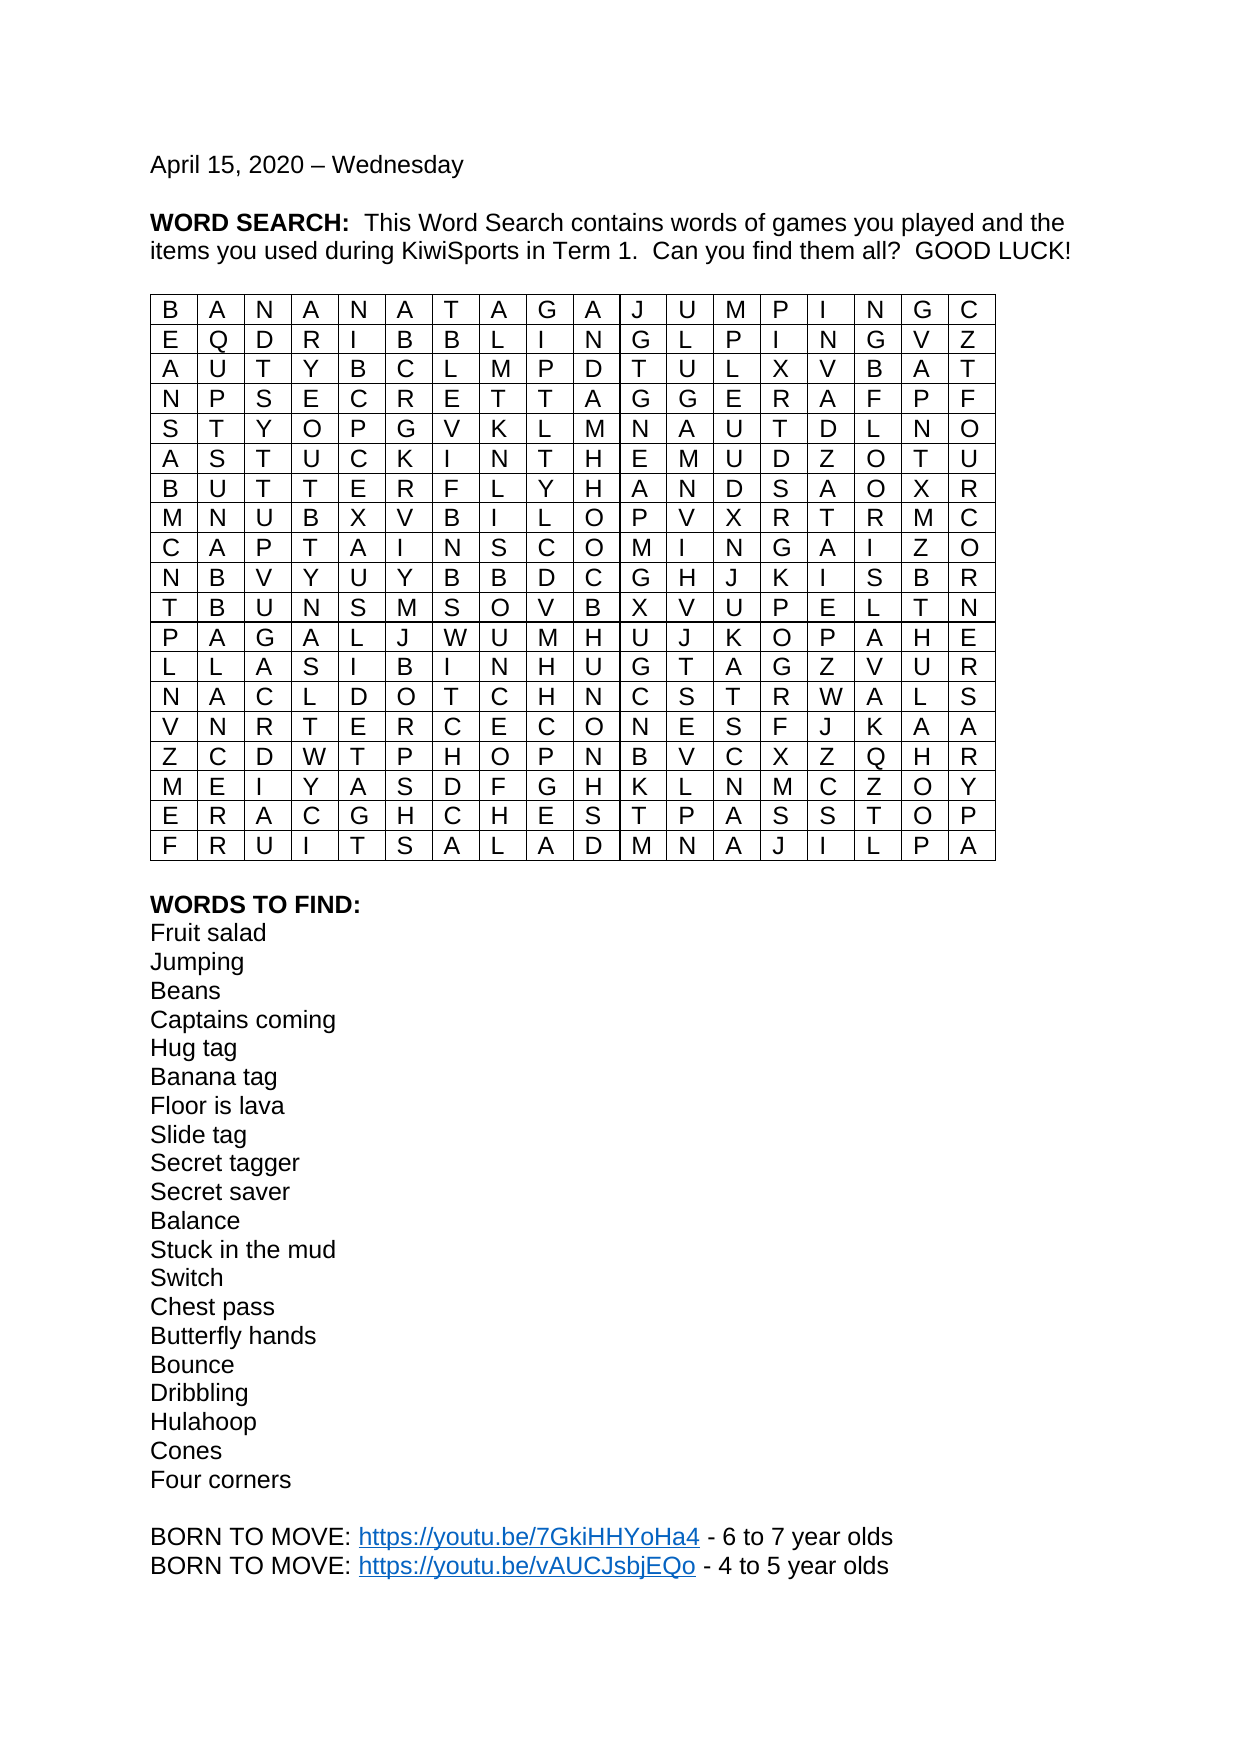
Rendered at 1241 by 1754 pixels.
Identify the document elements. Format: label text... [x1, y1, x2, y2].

table_cell X [761, 354, 807, 383]
table_cell Z [808, 742, 854, 770]
table_cell N [667, 831, 713, 860]
table_cell C [245, 682, 291, 711]
table_cell T [621, 354, 666, 383]
table_cell R [949, 563, 995, 592]
table_cell T [902, 593, 948, 621]
table_cell O [574, 712, 619, 741]
table_cell L [151, 652, 197, 681]
table_cell P [761, 593, 807, 621]
text Jumping [150, 947, 1090, 976]
table_cell K [761, 563, 807, 592]
text BORN TO MOVE: https://youtu.be/vAUCJsbjEQo - 4 to 5 year olds [150, 1551, 1090, 1579]
text Hug tag [150, 1033, 1090, 1062]
table_cell A [714, 652, 760, 681]
table_cell E [667, 712, 713, 741]
table_cell V [245, 563, 291, 592]
table_cell E [198, 771, 244, 800]
table_header J [621, 295, 666, 323]
table_cell A [667, 414, 713, 443]
table_cell K [714, 623, 760, 651]
table_cell V [808, 354, 854, 383]
table_cell A [527, 831, 573, 860]
table_cell X [902, 474, 948, 502]
table_cell E [292, 384, 338, 413]
table_cell E [339, 712, 385, 741]
table_cell K [480, 414, 526, 443]
table_cell S [245, 384, 291, 413]
table_cell N [949, 593, 995, 621]
table_cell S [292, 652, 338, 681]
table_cell O [292, 414, 338, 443]
table_cell D [574, 354, 619, 383]
table_cell T [714, 682, 760, 711]
table_cell B [621, 742, 666, 770]
table_cell M [527, 623, 573, 651]
table_cell G [621, 325, 666, 353]
table_cell O [480, 593, 526, 621]
table_cell C [386, 354, 432, 383]
table_header A [574, 295, 619, 323]
table_cell I [808, 563, 854, 592]
table_cell E [151, 801, 197, 830]
table_cell J [761, 831, 807, 860]
table_cell H [433, 742, 479, 770]
table_cell R [245, 712, 291, 741]
table_cell V [667, 742, 713, 770]
table_cell N [902, 414, 948, 443]
table_cell T [245, 474, 291, 502]
table_cell T [902, 444, 948, 472]
table_cell A [808, 474, 854, 502]
table_cell N [480, 652, 526, 681]
table_cell G [386, 414, 432, 443]
table_header A [480, 295, 526, 323]
table_cell E [949, 623, 995, 651]
table_cell M [151, 503, 197, 532]
table_cell T [808, 503, 854, 532]
table_cell A [151, 354, 197, 383]
table_cell N [574, 682, 619, 711]
table_cell P [902, 384, 948, 413]
table_cell I [433, 444, 479, 472]
table_cell C [527, 533, 573, 562]
table_cell N [151, 682, 197, 711]
table_cell B [855, 354, 901, 383]
table_cell S [386, 831, 432, 860]
table_header A [292, 295, 338, 323]
table_cell F [151, 831, 197, 860]
table_cell A [902, 712, 948, 741]
table_cell S [574, 801, 619, 830]
table_cell S [855, 563, 901, 592]
table_cell O [949, 533, 995, 562]
table_cell A [855, 623, 901, 651]
table_cell L [339, 623, 385, 651]
table_cell B [386, 325, 432, 353]
table_cell P [198, 384, 244, 413]
text WORD SEARCH: This Word Search contains words of games you played and the items you used during KiwiSports in Term 1. Can you find them all? GOOD LUCK! [150, 207, 1090, 265]
table_cell W [292, 742, 338, 770]
text Slide tag [150, 1119, 1090, 1148]
table_cell I [433, 652, 479, 681]
table_cell N [808, 325, 854, 353]
table_cell U [339, 563, 385, 592]
table_cell C [151, 533, 197, 562]
table_cell Z [949, 325, 995, 353]
table_cell C [339, 444, 385, 472]
table_cell L [714, 354, 760, 383]
table_cell L [198, 652, 244, 681]
table_cell S [761, 801, 807, 830]
table_cell F [855, 384, 901, 413]
table_cell X [761, 742, 807, 770]
table_cell S [667, 682, 713, 711]
table_cell L [855, 414, 901, 443]
table_cell A [949, 831, 995, 860]
table_cell R [761, 503, 807, 532]
table_cell R [292, 325, 338, 353]
table_cell U [714, 414, 760, 443]
table_cell G [761, 533, 807, 562]
table_cell G [761, 652, 807, 681]
table_header A [386, 295, 432, 323]
table_cell G [245, 623, 291, 651]
table_cell Z [151, 742, 197, 770]
table_header U [667, 295, 713, 323]
table_cell R [386, 474, 432, 502]
table_cell H [527, 682, 573, 711]
table_cell S [949, 682, 995, 711]
table_cell P [386, 742, 432, 770]
table_cell M [480, 354, 526, 383]
table_cell A [245, 652, 291, 681]
table_cell L [855, 831, 901, 860]
table_cell P [902, 831, 948, 860]
table_cell G [339, 801, 385, 830]
table_header B [151, 295, 197, 323]
table_cell T [245, 444, 291, 472]
table_cell X [714, 503, 760, 532]
table_cell U [480, 623, 526, 651]
table_cell J [667, 623, 713, 651]
table_cell C [292, 801, 338, 830]
table_cell H [386, 801, 432, 830]
table_cell S [761, 474, 807, 502]
table_cell R [949, 652, 995, 681]
table_cell M [621, 831, 666, 860]
table_cell P [151, 623, 197, 651]
table_cell I [480, 503, 526, 532]
table_cell A [245, 801, 291, 830]
table_cell K [855, 712, 901, 741]
table_cell R [386, 384, 432, 413]
table_cell M [574, 414, 619, 443]
table_cell I [386, 533, 432, 562]
text Captains coming [150, 1004, 1090, 1033]
table_cell P [808, 623, 854, 651]
table_cell I [527, 325, 573, 353]
table_cell A [949, 712, 995, 741]
table_cell O [902, 801, 948, 830]
table_cell H [527, 652, 573, 681]
table_cell I [339, 325, 385, 353]
table_cell L [855, 593, 901, 621]
text Banana tag [150, 1062, 1090, 1091]
table_cell V [855, 652, 901, 681]
table_cell Q [198, 325, 244, 353]
table_header M [714, 295, 760, 323]
table_cell T [527, 384, 573, 413]
table_cell I [761, 325, 807, 353]
table_cell P [339, 414, 385, 443]
table_cell G [855, 325, 901, 353]
table_cell O [761, 623, 807, 651]
table_cell G [621, 652, 666, 681]
table_cell D [574, 831, 619, 860]
table_cell N [198, 712, 244, 741]
table_cell K [621, 771, 666, 800]
table_cell P [621, 503, 666, 532]
table_cell O [574, 503, 619, 532]
table_cell R [761, 384, 807, 413]
table_cell E [527, 801, 573, 830]
table_cell Q [855, 742, 901, 770]
table_header C [949, 295, 995, 323]
table_cell U [714, 444, 760, 472]
table_cell V [902, 325, 948, 353]
table_cell R [198, 801, 244, 830]
table_cell G [621, 384, 666, 413]
table_cell Y [527, 474, 573, 502]
table_header G [902, 295, 948, 323]
table_cell V [386, 503, 432, 532]
table_cell J [808, 712, 854, 741]
table_cell G [667, 384, 713, 413]
table_cell C [621, 682, 666, 711]
table_cell M [667, 444, 713, 472]
table_header N [855, 295, 901, 323]
table_cell E [714, 384, 760, 413]
text WORDS TO FIND: [150, 889, 1090, 918]
table_cell U [245, 831, 291, 860]
table_cell T [667, 652, 713, 681]
table_cell D [808, 414, 854, 443]
table_cell B [480, 563, 526, 592]
table_cell L [902, 682, 948, 711]
table_cell Z [808, 652, 854, 681]
table_cell I [667, 533, 713, 562]
table_cell P [949, 801, 995, 830]
text April 15, 2020 – Wednesday [150, 150, 1090, 179]
table_cell Y [949, 771, 995, 800]
table_cell T [761, 414, 807, 443]
table_cell T [339, 831, 385, 860]
table_cell V [667, 593, 713, 621]
text Balance [150, 1206, 1090, 1234]
table_cell T [480, 384, 526, 413]
table_cell G [621, 563, 666, 592]
table_cell D [245, 325, 291, 353]
table_cell S [808, 801, 854, 830]
table_cell B [902, 563, 948, 592]
table_cell T [292, 533, 338, 562]
table_cell C [198, 742, 244, 770]
table_cell Z [855, 771, 901, 800]
table_cell Y [245, 414, 291, 443]
table_cell B [386, 652, 432, 681]
table_cell H [480, 801, 526, 830]
table_cell P [527, 354, 573, 383]
table_cell U [667, 354, 713, 383]
table_cell H [667, 563, 713, 592]
table_cell Y [386, 563, 432, 592]
table_header P [761, 295, 807, 323]
table_cell L [480, 831, 526, 860]
table_cell T [292, 474, 338, 502]
table_cell F [761, 712, 807, 741]
table_cell V [667, 503, 713, 532]
table_cell T [949, 354, 995, 383]
table_cell T [151, 593, 197, 621]
table_cell B [574, 593, 619, 621]
table_cell C [808, 771, 854, 800]
table_cell X [621, 593, 666, 621]
table_cell N [574, 742, 619, 770]
table_cell N [151, 563, 197, 592]
table_cell H [574, 623, 619, 651]
table_cell A [198, 533, 244, 562]
text Butterfly hands [150, 1321, 1090, 1349]
table_cell D [339, 682, 385, 711]
table_cell B [198, 593, 244, 621]
table_cell S [198, 444, 244, 472]
table_cell N [667, 474, 713, 502]
table_cell D [714, 474, 760, 502]
table_cell J [386, 623, 432, 651]
table_cell O [386, 682, 432, 711]
table_cell R [198, 831, 244, 860]
table_cell C [480, 682, 526, 711]
table_cell E [808, 593, 854, 621]
table_cell O [855, 474, 901, 502]
table_cell S [480, 533, 526, 562]
table_cell G [527, 771, 573, 800]
table_cell C [574, 563, 619, 592]
table_cell B [433, 563, 479, 592]
table_cell M [151, 771, 197, 800]
table_cell M [761, 771, 807, 800]
table_cell T [621, 801, 666, 830]
table_cell U [621, 623, 666, 651]
text Chest pass [150, 1292, 1090, 1321]
table_cell O [902, 771, 948, 800]
table_cell N [480, 444, 526, 472]
table_cell U [292, 444, 338, 472]
table_cell D [245, 742, 291, 770]
table_cell T [198, 414, 244, 443]
table_cell N [574, 325, 619, 353]
table_cell D [761, 444, 807, 472]
table_cell U [949, 444, 995, 472]
table_header N [339, 295, 385, 323]
table_cell N [433, 533, 479, 562]
table_cell C [433, 712, 479, 741]
table_cell Y [292, 563, 338, 592]
table_cell R [386, 712, 432, 741]
table_cell Y [292, 354, 338, 383]
table_cell N [714, 533, 760, 562]
table_cell Z [902, 533, 948, 562]
text Secret saver [150, 1177, 1090, 1206]
table_cell A [714, 831, 760, 860]
table_cell L [667, 771, 713, 800]
table_cell N [198, 503, 244, 532]
table_cell U [198, 474, 244, 502]
table_cell A [339, 771, 385, 800]
table_cell I [292, 831, 338, 860]
table_cell L [292, 682, 338, 711]
table_cell I [339, 652, 385, 681]
table_cell Z [808, 444, 854, 472]
table_cell A [339, 533, 385, 562]
text Fruit salad [150, 918, 1090, 947]
table_cell A [433, 831, 479, 860]
table_cell S [433, 593, 479, 621]
table_cell I [808, 831, 854, 860]
table_cell B [151, 474, 197, 502]
table_cell D [433, 771, 479, 800]
table_cell P [527, 742, 573, 770]
table_cell P [714, 325, 760, 353]
table_cell L [527, 503, 573, 532]
table_cell A [574, 384, 619, 413]
table_cell W [808, 682, 854, 711]
text Hulahoop [150, 1407, 1090, 1436]
table_cell C [527, 712, 573, 741]
text Dribbling [150, 1378, 1090, 1407]
table_cell T [433, 682, 479, 711]
table_cell O [574, 533, 619, 562]
table_cell U [714, 593, 760, 621]
text Switch [150, 1263, 1090, 1292]
table_cell D [527, 563, 573, 592]
table_cell A [855, 682, 901, 711]
table_cell P [245, 533, 291, 562]
table_cell N [714, 771, 760, 800]
table_cell B [292, 503, 338, 532]
table_cell T [245, 354, 291, 383]
table_cell M [902, 503, 948, 532]
table_cell F [949, 384, 995, 413]
table_cell U [902, 652, 948, 681]
table_cell E [480, 712, 526, 741]
table_cell R [855, 503, 901, 532]
table_cell V [433, 414, 479, 443]
table_cell M [621, 533, 666, 562]
text Beans [150, 976, 1090, 1004]
text Bounce [150, 1349, 1090, 1378]
table_cell T [527, 444, 573, 472]
table_cell S [714, 712, 760, 741]
table_cell R [949, 474, 995, 502]
table_cell A [198, 623, 244, 651]
table_cell C [949, 503, 995, 532]
table_cell R [761, 682, 807, 711]
text Floor is lava [150, 1091, 1090, 1119]
table_cell H [902, 623, 948, 651]
table_cell M [386, 593, 432, 621]
table_cell J [714, 563, 760, 592]
table_cell H [902, 742, 948, 770]
table_cell S [386, 771, 432, 800]
table_cell K [386, 444, 432, 472]
table_cell A [808, 384, 854, 413]
table_cell A [714, 801, 760, 830]
table_cell E [433, 384, 479, 413]
table_cell L [480, 325, 526, 353]
table_cell E [621, 444, 666, 472]
table_cell A [292, 623, 338, 651]
table_cell C [339, 384, 385, 413]
table_cell N [292, 593, 338, 621]
table_header T [433, 295, 479, 323]
table_cell V [527, 593, 573, 621]
table_cell F [433, 474, 479, 502]
table_cell N [151, 384, 197, 413]
table_cell V [151, 712, 197, 741]
table_header G [527, 295, 573, 323]
table_cell I [855, 533, 901, 562]
table_cell T [855, 801, 901, 830]
table_cell S [339, 593, 385, 621]
table_cell T [292, 712, 338, 741]
table_cell W [433, 623, 479, 651]
table_cell O [855, 444, 901, 472]
text Cones [150, 1436, 1090, 1464]
table_cell X [339, 503, 385, 532]
table_cell B [433, 325, 479, 353]
table_cell A [621, 474, 666, 502]
table_cell L [667, 325, 713, 353]
table_cell U [245, 503, 291, 532]
table_header N [245, 295, 291, 323]
table_cell L [527, 414, 573, 443]
table_cell E [339, 474, 385, 502]
table_header A [198, 295, 244, 323]
table_cell S [151, 414, 197, 443]
table_cell U [245, 593, 291, 621]
table_cell P [667, 801, 713, 830]
table_cell N [621, 414, 666, 443]
table_cell Y [292, 771, 338, 800]
table_cell B [339, 354, 385, 383]
table_cell N [621, 712, 666, 741]
table_header I [808, 295, 854, 323]
table_cell O [480, 742, 526, 770]
table_cell A [151, 444, 197, 472]
table_cell E [151, 325, 197, 353]
table_cell A [808, 533, 854, 562]
text Secret tagger [150, 1148, 1090, 1177]
table_cell L [480, 474, 526, 502]
table_cell B [433, 503, 479, 532]
table_cell R [949, 742, 995, 770]
table_cell F [480, 771, 526, 800]
table_cell B [198, 563, 244, 592]
table_cell L [433, 354, 479, 383]
table_cell U [574, 652, 619, 681]
text BORN TO MOVE: https://youtu.be/7GkiHHYoHa4 - 6 to 7 year olds [150, 1522, 1090, 1551]
table_cell U [198, 354, 244, 383]
table_cell C [433, 801, 479, 830]
table_cell T [339, 742, 385, 770]
table_cell I [245, 771, 291, 800]
text Stuck in the mud [150, 1234, 1090, 1263]
table_cell O [949, 414, 995, 443]
table_cell H [574, 771, 619, 800]
text Four corners [150, 1464, 1090, 1493]
table_cell H [574, 474, 619, 502]
table_cell H [574, 444, 619, 472]
table_cell A [902, 354, 948, 383]
table_cell C [714, 742, 760, 770]
table_cell A [198, 682, 244, 711]
